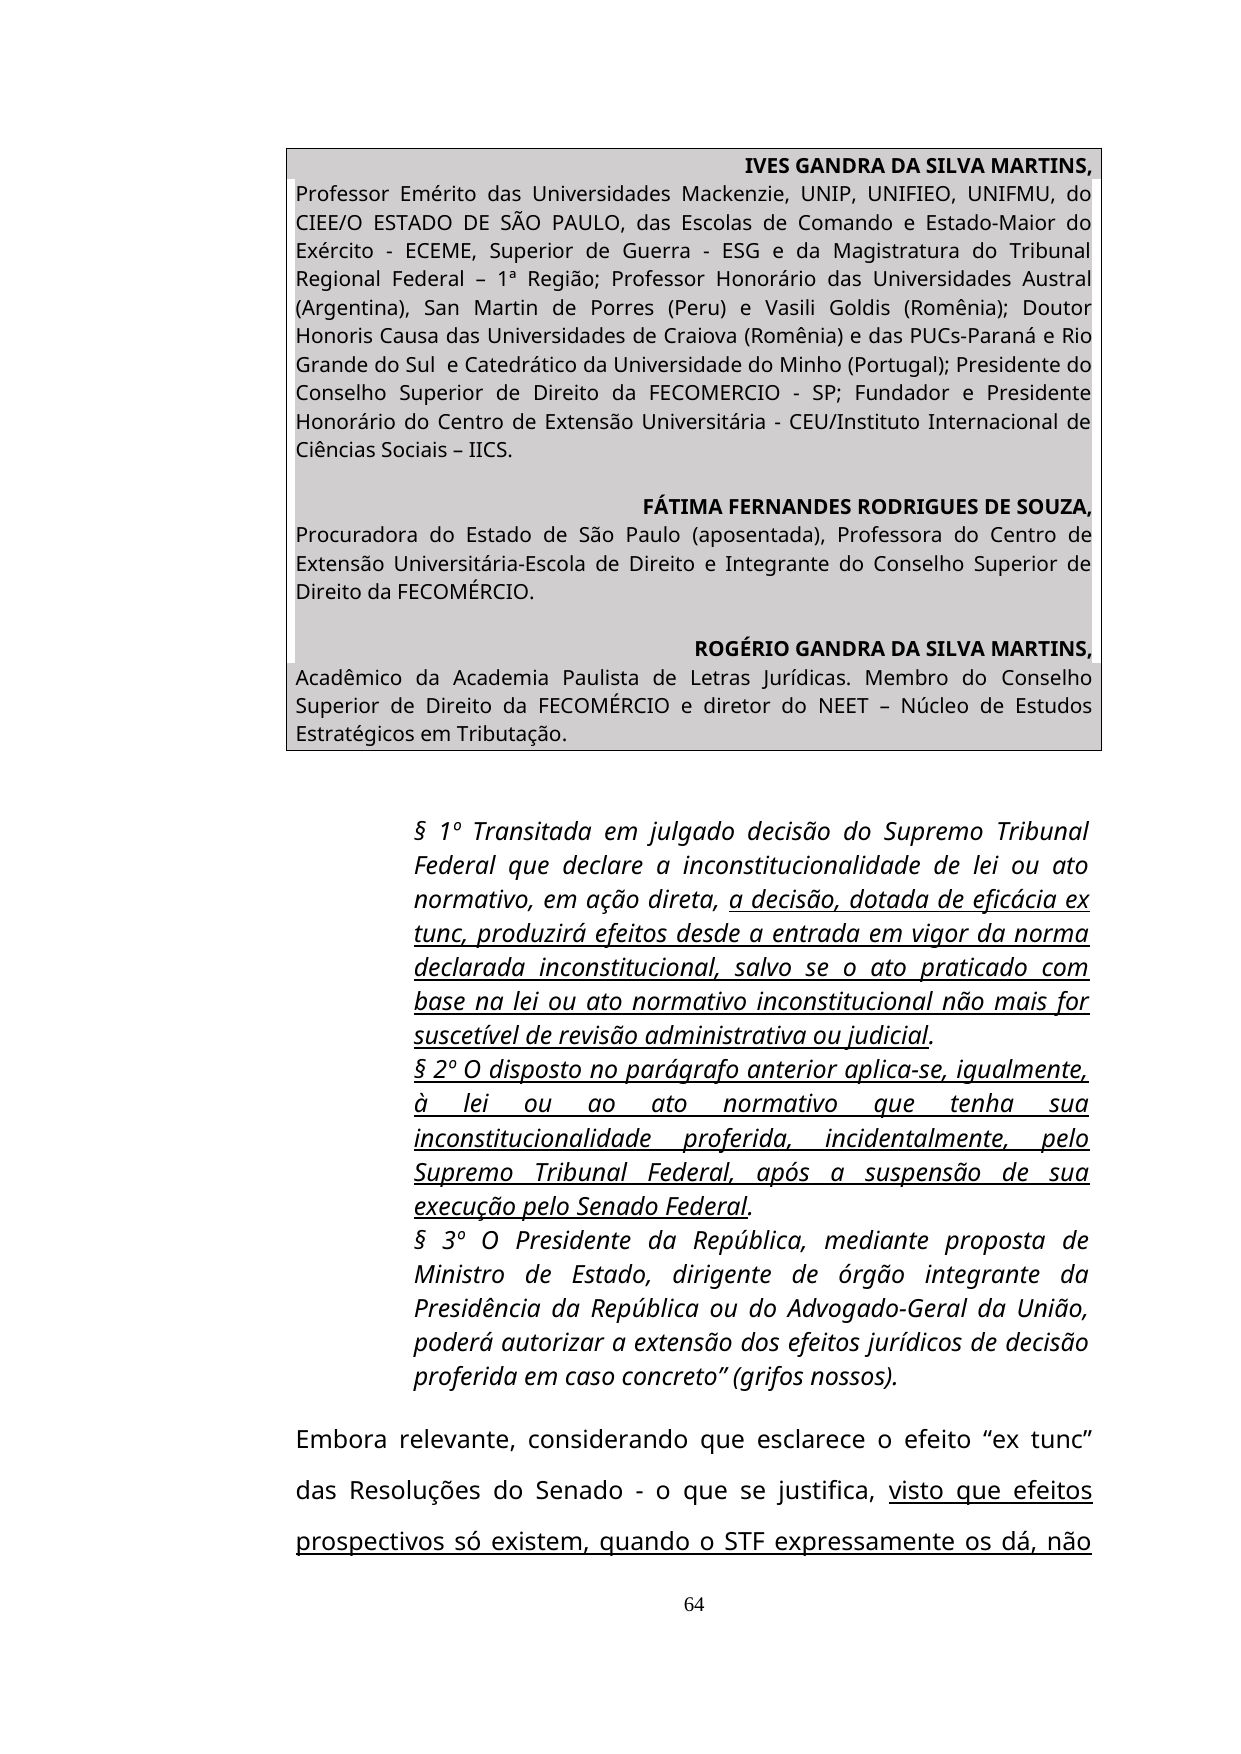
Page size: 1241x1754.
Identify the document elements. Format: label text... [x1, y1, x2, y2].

text Embora relevante, considerando que esclarece o efeito “ex tunc” das Resoluções do Senado - o que se justifica, visto que efeitos prospectivos só existem, quando o STF expressamente os dá, não cabendo ao Senado ofertar-lhes no exercício de sua competência do artigo 52 inciso X, da CF - entendemos que o conteúdo da Resolução, é, A QUALQUER MOMENTO, dar extensão às decisões do STF limitada ou ampla, a qual prevalece desde o início da vigência da norma inconstitucional que é retirada do ordenamento jurídico . [295, 1422, 1092, 1553]
text § 1º Transitada em julgado decisão do Supremo Tribunal Federal que declare a inconstitucionalidade de lei ou ato normativo, em ação direta, a decisão, dotada de eficácia ex tunc, produzirá efeitos desde a entrada em vigor da norma declarada inconstitucional, salvo se o ato praticado com base na lei ou ato normativo inconstitucional não mais for suscetível de revisão administrativa ou judicial. [413, 814, 1092, 1052]
text § 2º O disposto no parágrafo anterior aplica-se, igualmente, à lei ou ao ato normativo que tenha sua inconstitucionalidade proferida, incidentalmente, pelo Supremo Tribunal Federal, após a suspensão de sua execução pelo Senado Federal. [413, 1052, 1092, 1222]
text § 3º O Presidente da República, mediante proposta de Ministro de Estado, dirigente de órgão integrante da Presidência da República ou do Advogado-Geral da União, poderá autorizar a extensão dos efeitos jurídicos de decisão proferida em caso concreto” (grifos nossos). [413, 1222, 1092, 1393]
